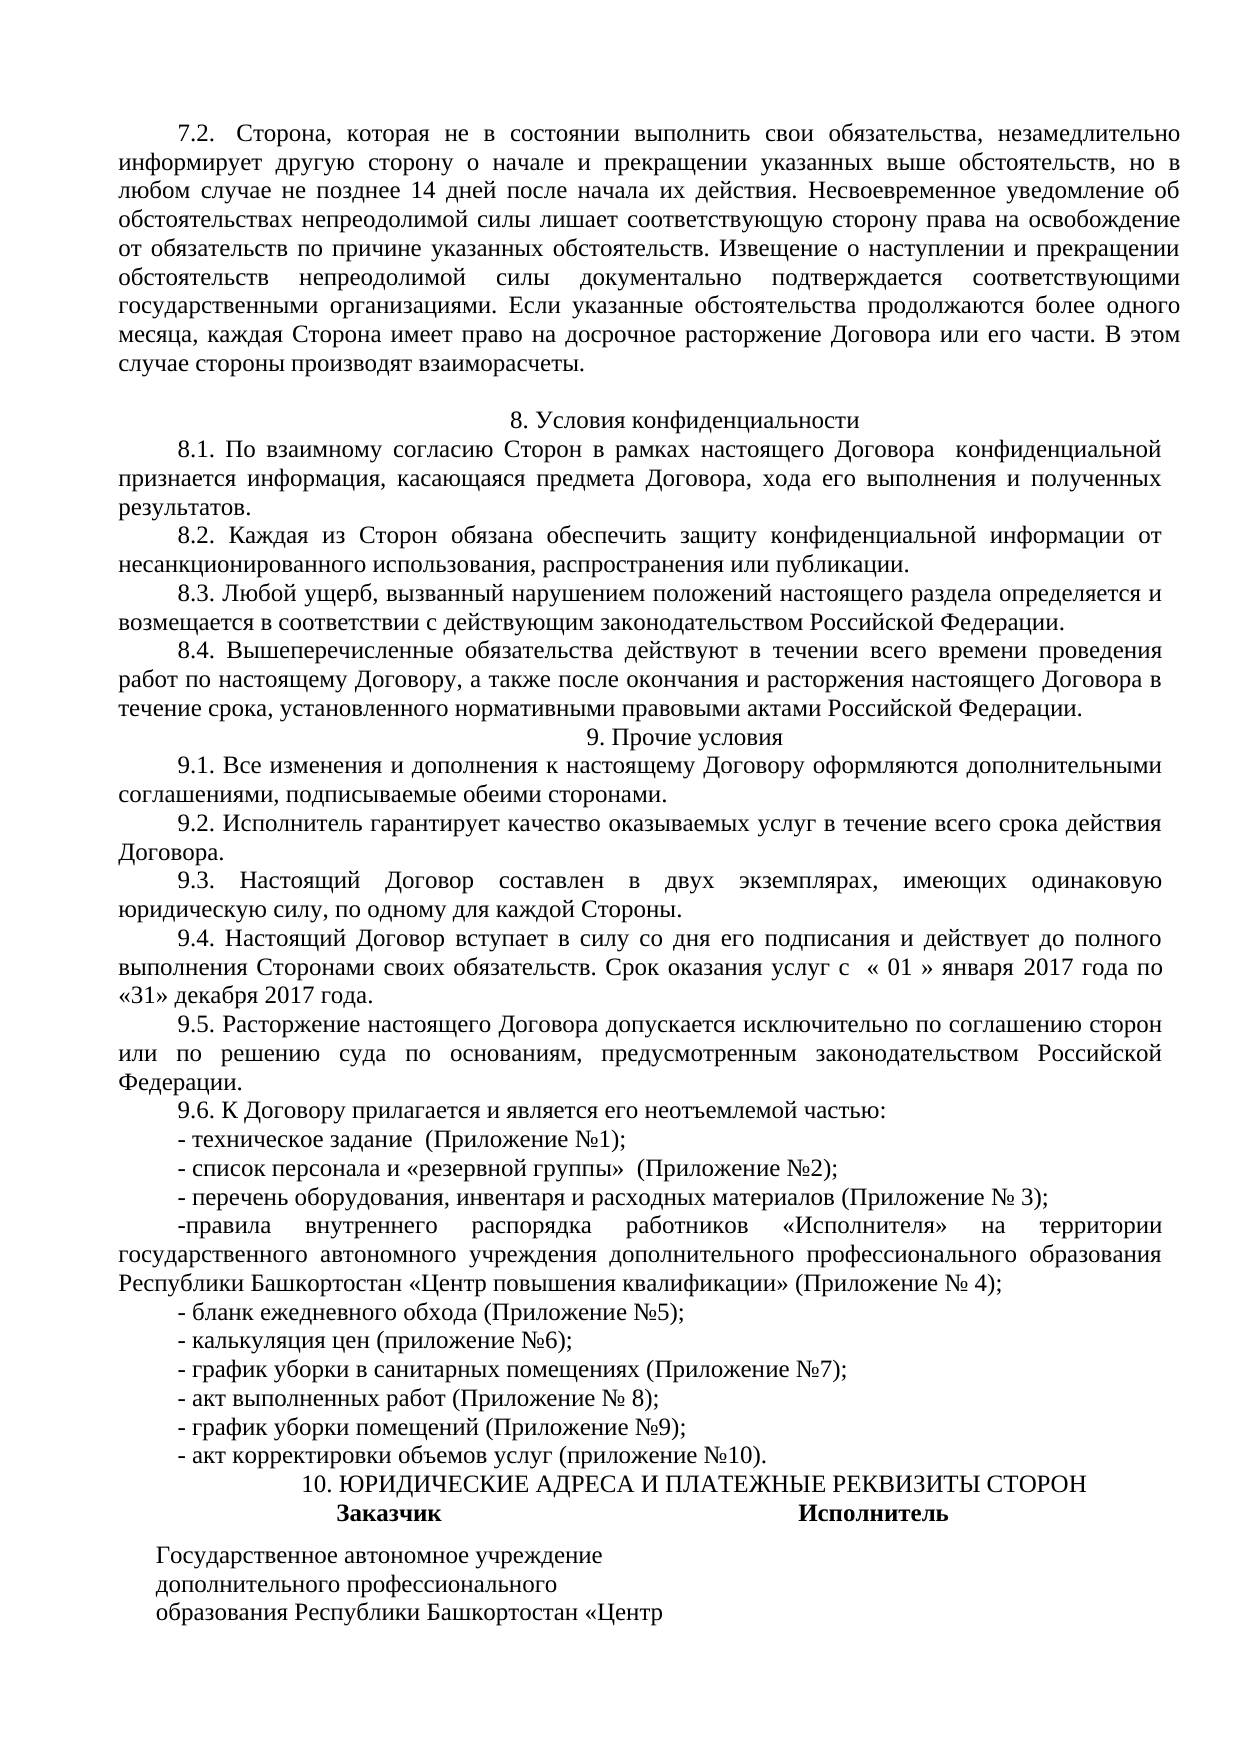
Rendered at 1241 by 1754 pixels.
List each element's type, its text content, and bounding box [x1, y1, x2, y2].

text 9.4. Настоящий Договор вступает в силу со дня его подписания и действует до полного выполнения Сторонами своих обязательств. Срок оказания услуг с « 01 » января 2017 года по «31» декабря 2017 года. [118, 923, 1163, 1009]
text 8.1. По взаимному согласию Сторон в рамках настоящего Договора конфиденциальной признается информация, касающаяся предмета Договора, хода его выполнения и полученных результатов. [118, 434, 1163, 521]
text 8.3. Любой ущерб, вызванный нарушением положений настоящего раздела определяется и возмещается в соответствии с действующим законодательством Российской Федерации. [118, 578, 1163, 636]
text - график уборки помещений (Приложение №9); [118, 1412, 1163, 1441]
text - акт выполненных работ (Приложение № 8); [118, 1383, 1163, 1412]
text 9.2. Исполнитель гарантирует качество оказываемых услуг в течение всего срока действия Договора. [118, 808, 1163, 866]
text 10. ЮРИДИЧЕСКИЕ АДРЕСА И ПЛАТЕЖНЫЕ РЕКВИЗИТЫ СТОРОН [118, 1469, 1181, 1498]
text - перечень оборудования, инвентаря и расходных материалов (Приложение № 3); [118, 1182, 1163, 1211]
list Сторона, которая не в состоянии выполнить свои обязательства, незамедлительно информирует другую сторону о начале и прекращении указанных выше обстоятельств, но в любом случае не позднее 14 дней после начала их действия. Несвоевременное уведомление об обстоятельствах непреодолимой силы лишает соответствующую сторону права на освобождение от обязательств по причине указанных обстоятельств. Извещение о наступлении и прекращении обстоятельств непреодолимой силы документально подтверждается соответствующими государственными организациями. Если указанные обстоятельства продолжаются более одного месяца, каждая Сторона имеет право на досрочное расторжение Договора или его части. В этом случае стороны производят взаиморасчеты. [118, 118, 1181, 377]
text 9.1. Все изменения и дополнения к настоящему Договору оформляются дополнительными соглашениями, подписываемые обеими сторонами. [118, 751, 1163, 808]
table_header Заказчик Исполнитель [118, 1498, 1078, 1540]
text 9.6. К Договору прилагается и является его неотъемлемой частью: [118, 1096, 1163, 1124]
text - акт корректировки объемов услуг (приложение №10). [118, 1441, 1163, 1469]
text 8. Условия конфиденциальности [118, 406, 1163, 434]
text - график уборки в санитарных помещениях (Приложение №7); [118, 1354, 1163, 1383]
text - калькуляция цен (приложение №6); [118, 1326, 1163, 1354]
text - техническое задание (Приложение №1); [118, 1124, 1163, 1153]
text - бланк ежедневного обхода (Приложение №5); [118, 1297, 1163, 1326]
text 9. Прочие условия [118, 722, 1163, 751]
text - список персонала и «резервной группы» (Приложение №2); [118, 1153, 1163, 1182]
text 9.5. Расторжение настоящего Договора допускается исключительно по соглашению сторон или по решению суда по основаниям, предусмотренным законодательством Российской Федерации. [118, 1009, 1163, 1096]
text 9.3. Настоящий Договор составлен в двух экземплярах, имеющих одинаковую юридическую силу, по одному для каждой Стороны. [118, 866, 1163, 923]
table_cell [118, 1540, 1078, 1636]
text -правила внутреннего распорядка работников «Исполнителя» на территории государственного автономного учреждения дополнительного профессионального образования Республики Башкортостан «Центр повышения квалификации» (Приложение № 4); [118, 1211, 1163, 1297]
text 8.2. Каждая из Сторон обязана обеспечить защиту конфиденциальной информации от несанкционированного использования, распространения или публикации. [118, 521, 1163, 578]
text 8.4. Вышеперечисленные обязательства действуют в течении всего времени проведения работ по настоящему Договору, а также после окончания и расторжения настоящего Договора в течение срока, установленного нормативными правовыми актами Российской Федерации. [118, 636, 1163, 722]
